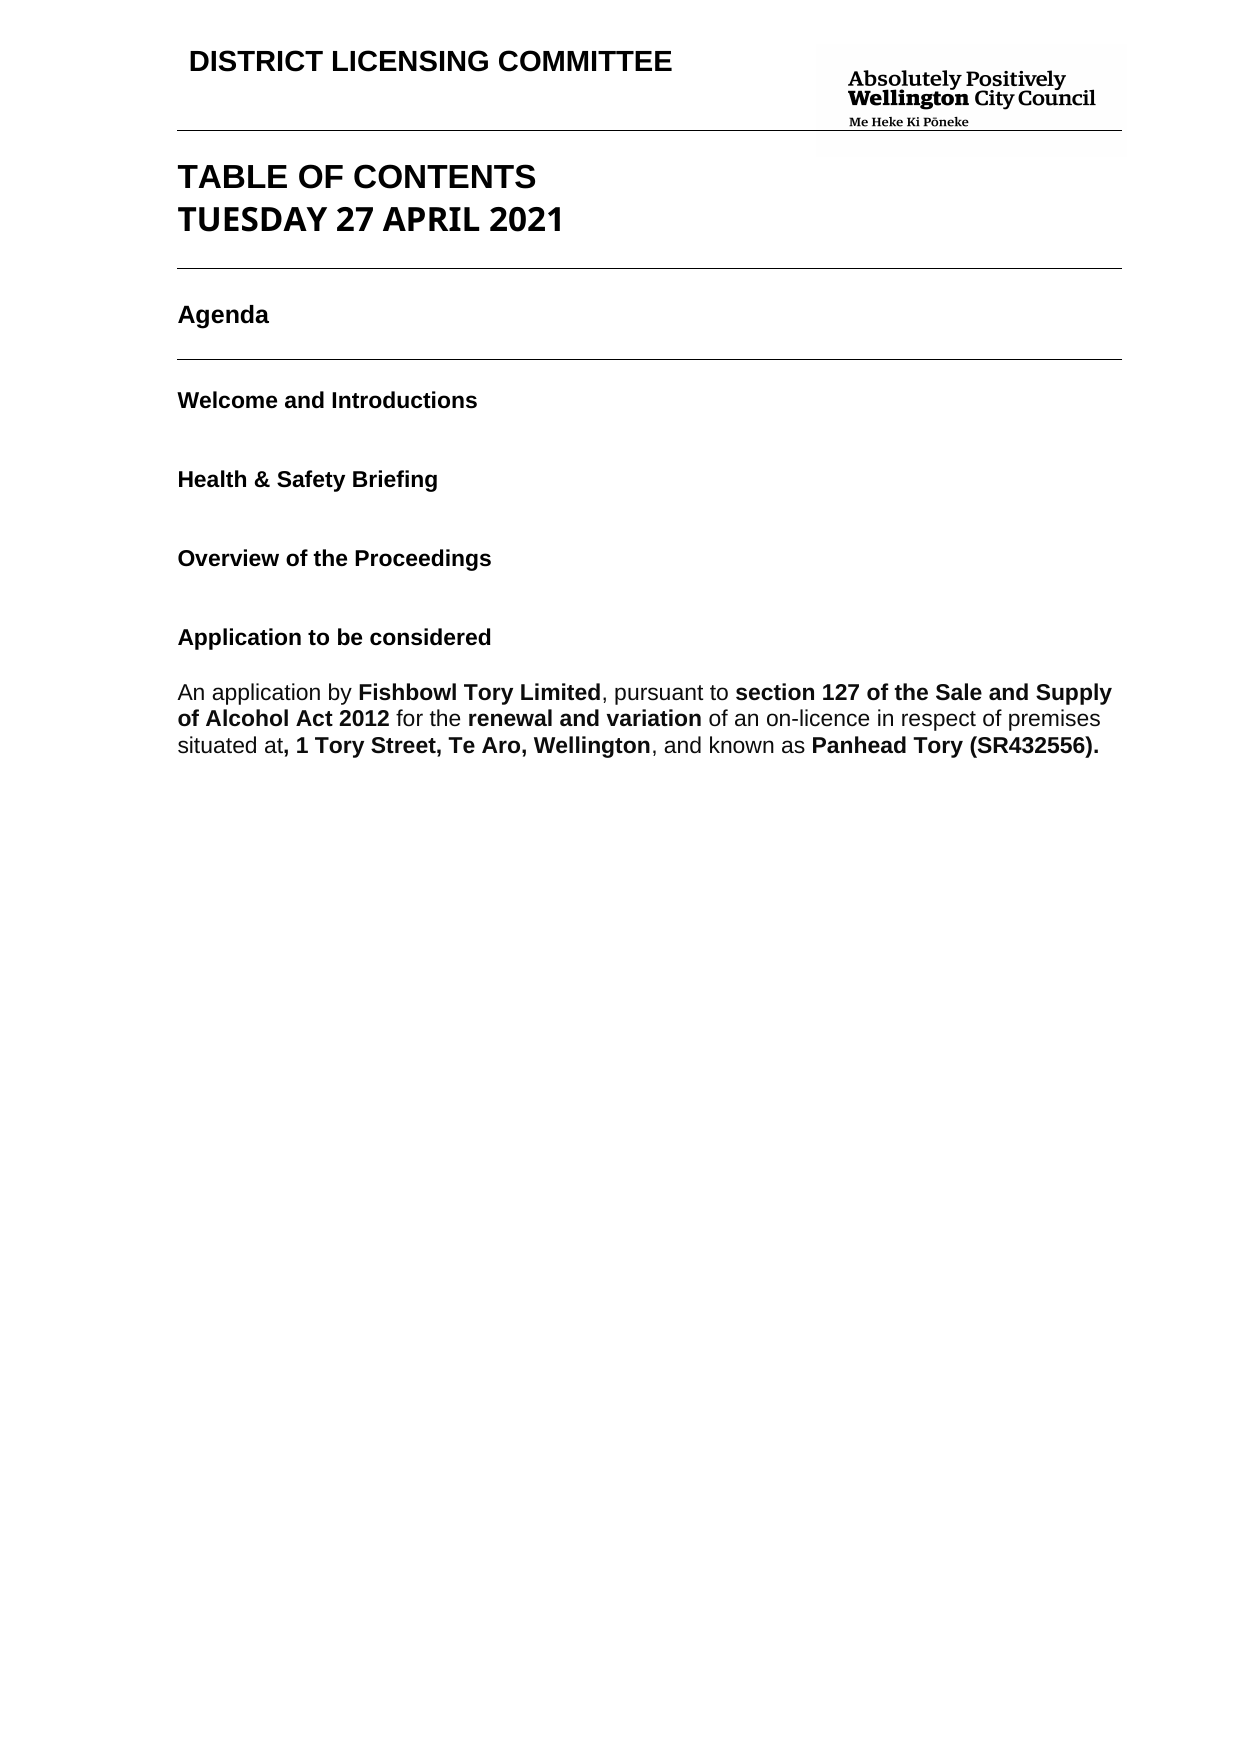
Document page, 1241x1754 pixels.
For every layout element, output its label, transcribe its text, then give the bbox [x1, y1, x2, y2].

text TABLE OF CONTENTS [177, 158, 1122, 196]
text Health & Safety Briefing [177, 466, 1122, 492]
text Agenda [177, 300, 1122, 328]
text An application by Fishbowl Tory Limited, pursuant to section 127 of the Sale and Supply of Alcohol Act 2012 for the renewal and variation of an on-licence in respect of premises situated at, 1 Tory Street, Te Aro, Wellington, and known as Panhead Tory (SR432556). [177, 679, 1122, 758]
picture [816, 44, 1128, 157]
text Tuesday 27 April 2021 [177, 196, 1122, 241]
text Overview of the Proceedings [177, 545, 1122, 571]
text Application to be considered [177, 624, 1122, 650]
text Welcome and Introductions [177, 387, 1122, 413]
